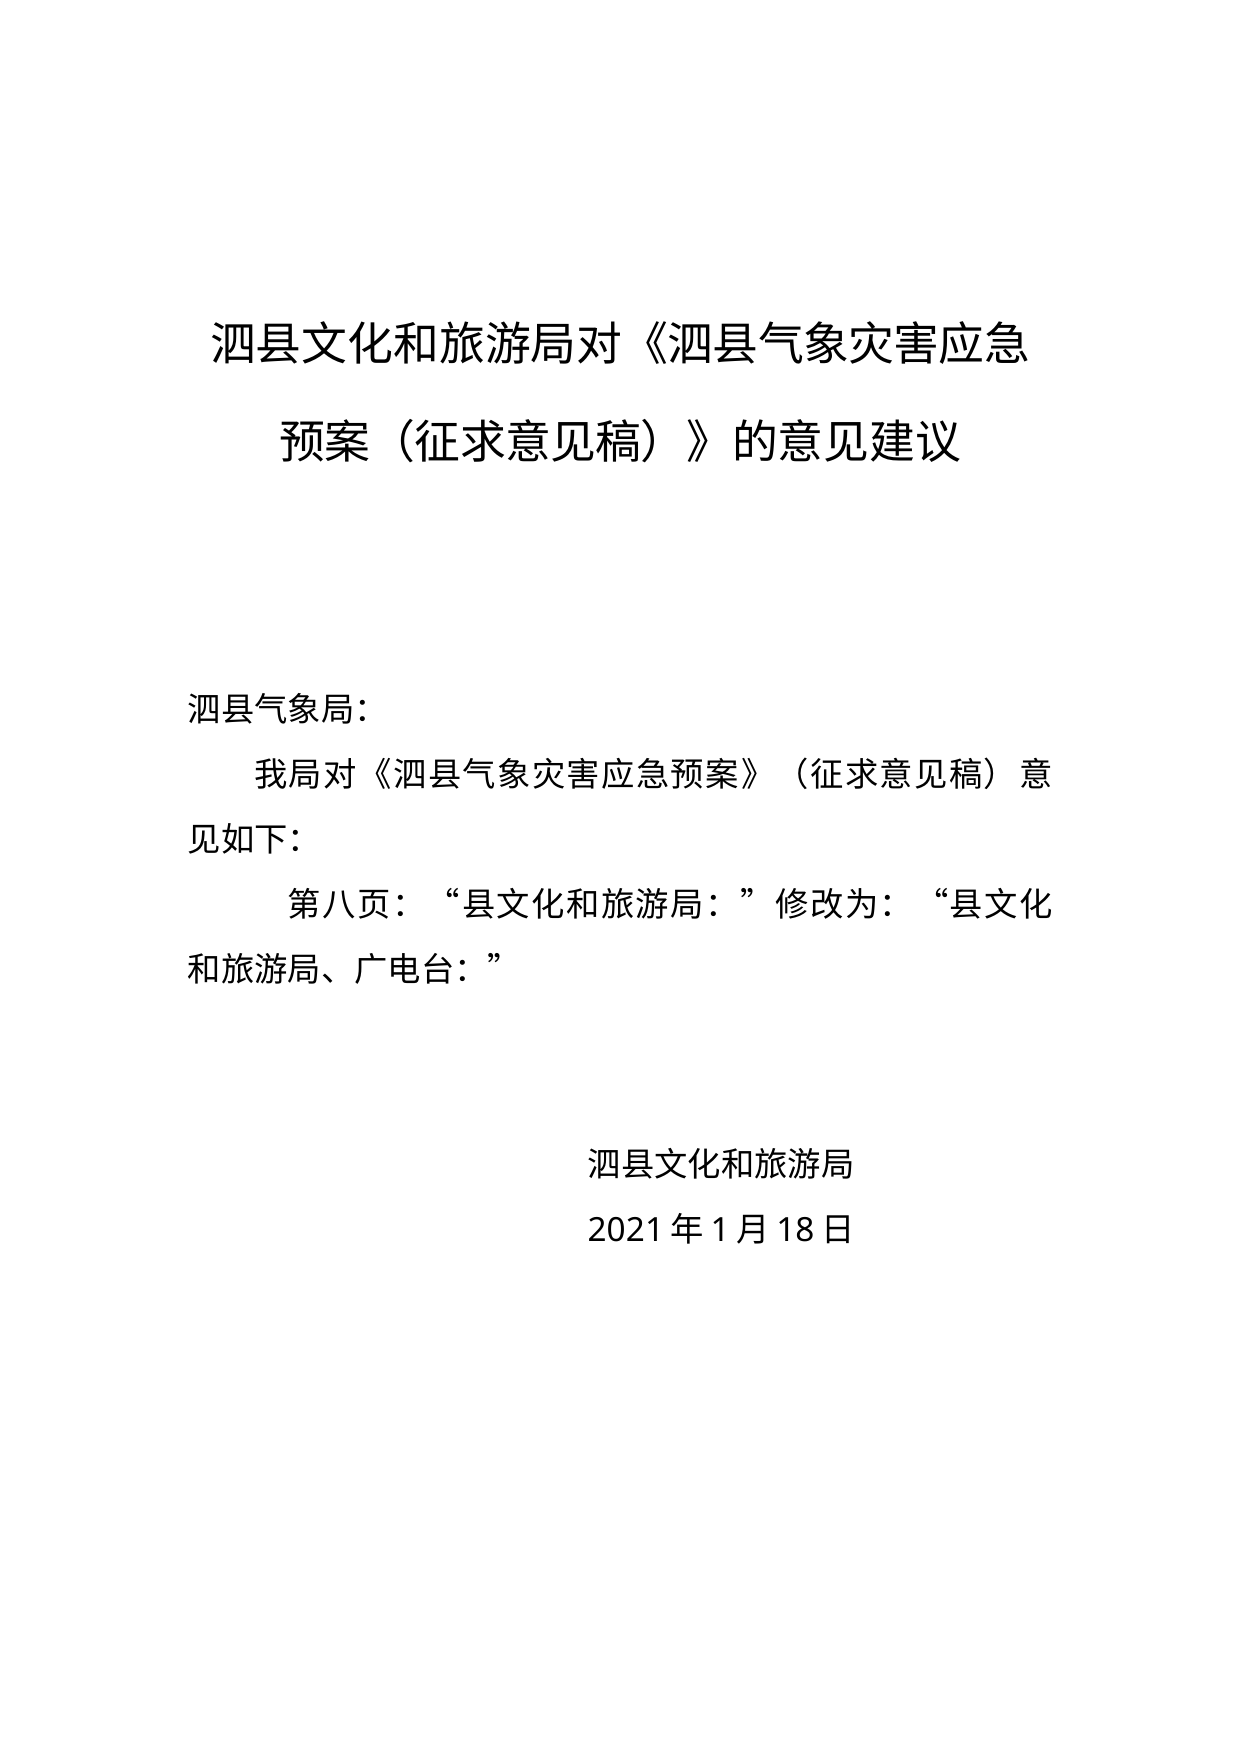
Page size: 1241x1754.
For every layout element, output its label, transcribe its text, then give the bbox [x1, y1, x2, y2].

text 泗县气象局： [187, 675, 1053, 740]
text 预案（征求意见稿）》的意见建议 [187, 389, 1053, 487]
text 我局对《泗县气象灾害应急预案》（征求意见稿）意见如下： [187, 740, 1053, 870]
text 2021年1月18日 [187, 1195, 1053, 1260]
text 第八页：“县文化和旅游局：”修改为：“县文化和旅游局、广电台：” [187, 870, 1053, 1000]
text 泗县文化和旅游局对《泗县气象灾害应急 [187, 292, 1053, 389]
text 泗县文化和旅游局 [187, 1130, 1053, 1195]
